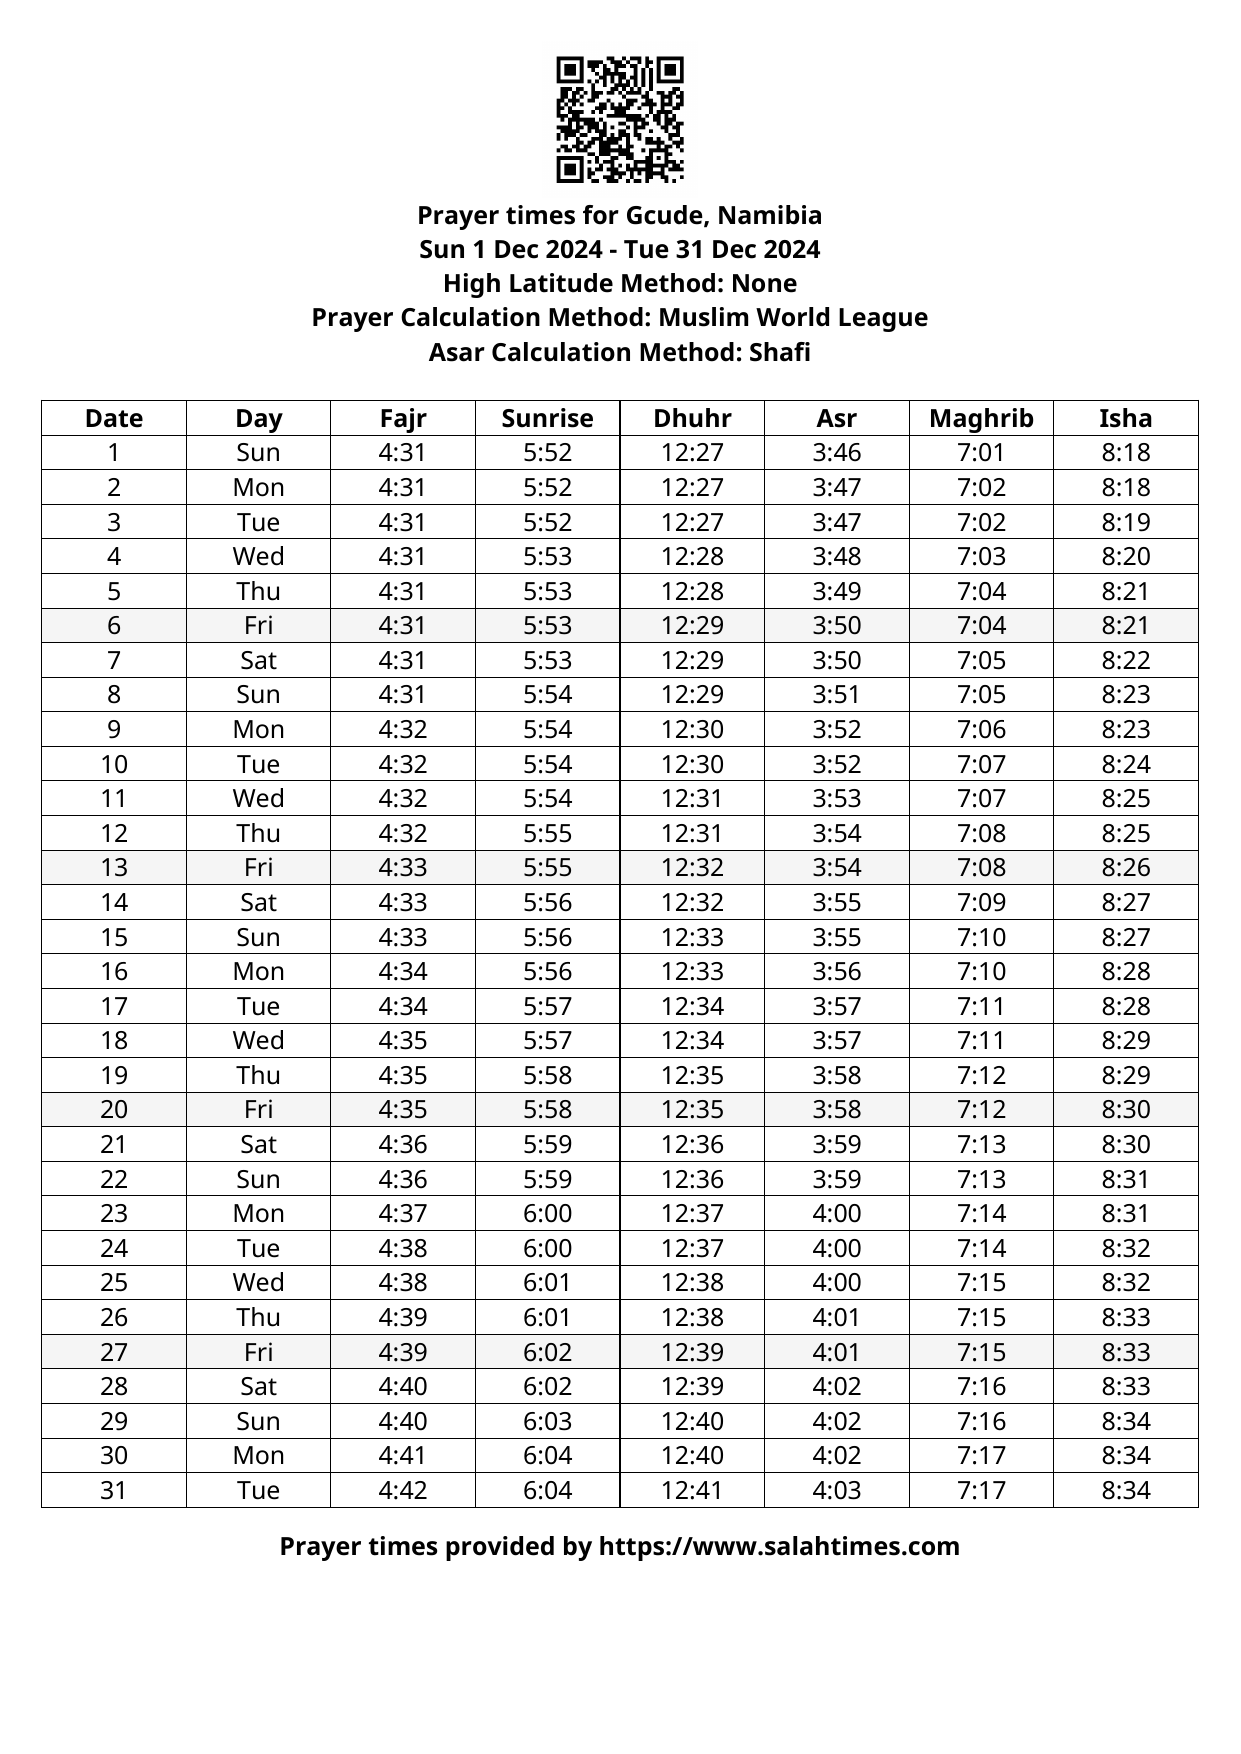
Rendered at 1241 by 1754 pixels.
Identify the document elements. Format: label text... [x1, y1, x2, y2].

table_cell 12:40 [621, 1439, 764, 1472]
table_cell 5:54 [476, 678, 619, 711]
table_cell 4:00 [765, 1231, 909, 1264]
table_cell 4:00 [765, 1266, 909, 1299]
table_cell 7:13 [910, 1162, 1053, 1195]
table_cell 17 [42, 989, 186, 1022]
table_cell 4:31 [331, 436, 475, 469]
table_cell 5:52 [476, 470, 619, 504]
table_header Asr [765, 401, 909, 434]
table_cell 4:42 [331, 1473, 475, 1507]
table_cell 6:04 [476, 1473, 619, 1507]
table_cell 11 [42, 781, 186, 815]
table_cell 4:02 [765, 1404, 909, 1437]
table_cell Sat [187, 643, 330, 677]
table_cell 6 [42, 609, 186, 642]
table_cell 12:29 [621, 678, 764, 711]
table_cell Sun [187, 1162, 330, 1195]
table_cell 12:36 [621, 1162, 764, 1195]
table_cell 6:00 [476, 1196, 619, 1230]
table_cell 7:15 [910, 1335, 1053, 1368]
table_cell 8:32 [1054, 1231, 1198, 1264]
table_cell 5:57 [476, 1024, 619, 1057]
table_cell 8:32 [1054, 1266, 1198, 1299]
table_cell 21 [42, 1127, 186, 1161]
table_cell 8:26 [1054, 851, 1198, 884]
table_cell Sat [187, 1127, 330, 1161]
table_cell 14 [42, 885, 186, 919]
table_header Isha [1054, 401, 1198, 434]
table_cell 3:58 [765, 1058, 909, 1092]
text Prayer Calculation Method: Muslim World League [42, 300, 1198, 334]
table_cell 7:11 [910, 1024, 1053, 1057]
text Prayer times provided by https://www.salahtimes.com [42, 1528, 1198, 1563]
table_header Maghrib [910, 401, 1053, 434]
table_cell 4:03 [765, 1473, 909, 1507]
table_cell 5:54 [476, 712, 619, 746]
table_cell 3:47 [765, 505, 909, 538]
table_cell 12:37 [621, 1196, 764, 1230]
table_cell 8:20 [1054, 539, 1198, 573]
table_cell 4:32 [331, 712, 475, 746]
table_cell 4:34 [331, 954, 475, 988]
table_cell 4:33 [331, 920, 475, 953]
table_cell 12:35 [621, 1093, 764, 1126]
table_cell 5:52 [476, 436, 619, 469]
table_cell 4:36 [331, 1127, 475, 1161]
table_cell 7:15 [910, 1300, 1053, 1334]
table_cell 4:01 [765, 1335, 909, 1368]
table_cell 12:38 [621, 1300, 764, 1334]
table_cell 3:48 [765, 539, 909, 573]
table_cell 8:22 [1054, 643, 1198, 677]
table_cell 12:32 [621, 851, 764, 884]
table_cell 7:04 [910, 609, 1053, 642]
table_cell 5:57 [476, 989, 619, 1022]
table_cell 30 [42, 1439, 186, 1472]
table_cell 8:28 [1054, 989, 1198, 1022]
table_cell 12 [42, 816, 186, 849]
table_cell 4:39 [331, 1300, 475, 1334]
table_cell Fri [187, 1335, 330, 1368]
table_cell 8:30 [1054, 1093, 1198, 1126]
table_cell 7:05 [910, 643, 1053, 677]
table_cell 4:31 [331, 678, 475, 711]
table_cell 3:57 [765, 989, 909, 1022]
table_cell 7:16 [910, 1369, 1053, 1403]
text Prayer times for Gcude, Namibia [42, 198, 1198, 232]
table_cell 8:34 [1054, 1473, 1198, 1507]
table_cell 12:27 [621, 505, 764, 538]
table_cell 3:56 [765, 954, 909, 988]
table_cell Wed [187, 539, 330, 573]
table_cell 7:01 [910, 436, 1053, 469]
table_cell 6:02 [476, 1335, 619, 1368]
table_cell 4:34 [331, 989, 475, 1022]
table_cell 5:53 [476, 539, 619, 573]
table_cell 26 [42, 1300, 186, 1334]
table_cell 5:53 [476, 574, 619, 607]
table_cell 4:00 [765, 1196, 909, 1230]
table_cell 7:14 [910, 1196, 1053, 1230]
table_cell 22 [42, 1162, 186, 1195]
table_cell 5:56 [476, 885, 619, 919]
table_cell 5:53 [476, 609, 619, 642]
table_cell 4:39 [331, 1335, 475, 1368]
table_cell 10 [42, 747, 186, 780]
table_cell 7 [42, 643, 186, 677]
table_cell 16 [42, 954, 186, 988]
table_cell 12:40 [621, 1404, 764, 1437]
table_cell 12:27 [621, 436, 764, 469]
table_cell 3:53 [765, 781, 909, 815]
table_cell 12:28 [621, 539, 764, 573]
table_cell Sun [187, 920, 330, 953]
table_cell 4:37 [331, 1196, 475, 1230]
table_cell 7:09 [910, 885, 1053, 919]
table_cell 12:31 [621, 816, 764, 849]
table_cell 8:34 [1054, 1404, 1198, 1437]
table_cell Tue [187, 1231, 330, 1264]
table_cell 4:31 [331, 643, 475, 677]
table_cell 3:57 [765, 1024, 909, 1057]
table_cell Wed [187, 1024, 330, 1057]
table_cell 7:03 [910, 539, 1053, 573]
table_cell 7:05 [910, 678, 1053, 711]
table_cell 3:51 [765, 678, 909, 711]
table_cell 4:36 [331, 1162, 475, 1195]
table_cell 8:27 [1054, 885, 1198, 919]
table_cell 4:02 [765, 1439, 909, 1472]
table_cell 12:34 [621, 1024, 764, 1057]
table_cell 4:01 [765, 1300, 909, 1334]
table_cell 12:39 [621, 1369, 764, 1403]
table_cell 8:33 [1054, 1335, 1198, 1368]
table_cell Mon [187, 712, 330, 746]
table_cell 19 [42, 1058, 186, 1092]
table_cell 5:52 [476, 505, 619, 538]
table_cell Tue [187, 505, 330, 538]
table_cell 5:56 [476, 920, 619, 953]
table_cell 3:52 [765, 747, 909, 780]
table_cell 4:35 [331, 1024, 475, 1057]
table_cell Tue [187, 989, 330, 1022]
table_cell 3 [42, 505, 186, 538]
table_cell 8:33 [1054, 1369, 1198, 1403]
table_cell 8:31 [1054, 1162, 1198, 1195]
table_cell 4:35 [331, 1058, 475, 1092]
table_cell 6:01 [476, 1300, 619, 1334]
table_cell 18 [42, 1024, 186, 1057]
table_cell 25 [42, 1266, 186, 1299]
table_cell 15 [42, 920, 186, 953]
table_cell 12:35 [621, 1058, 764, 1092]
table_cell Tue [187, 1473, 330, 1507]
table_cell Sun [187, 678, 330, 711]
table_cell Thu [187, 816, 330, 849]
table_cell 7:07 [910, 747, 1053, 780]
table_cell Thu [187, 574, 330, 607]
table_cell 12:33 [621, 920, 764, 953]
table_cell 5:59 [476, 1162, 619, 1195]
table_cell 8:25 [1054, 781, 1198, 815]
table_cell 8:23 [1054, 712, 1198, 746]
table_cell 3:59 [765, 1127, 909, 1161]
table_cell 8 [42, 678, 186, 711]
table_cell 5:58 [476, 1058, 619, 1092]
table_cell Sun [187, 436, 330, 469]
table_cell 23 [42, 1196, 186, 1230]
table_cell 6:01 [476, 1266, 619, 1299]
table_cell 3:58 [765, 1093, 909, 1126]
table_cell 4:38 [331, 1231, 475, 1264]
table_cell 4:33 [331, 885, 475, 919]
table_cell 4:32 [331, 781, 475, 815]
table_cell 3:50 [765, 609, 909, 642]
table_cell Mon [187, 1439, 330, 1472]
table_cell 7:16 [910, 1404, 1053, 1437]
table_cell 5:54 [476, 747, 619, 780]
table_cell 12:29 [621, 643, 764, 677]
table_cell 28 [42, 1369, 186, 1403]
table_cell 7:08 [910, 851, 1053, 884]
table_cell 7:10 [910, 920, 1053, 953]
table_cell 6:00 [476, 1231, 619, 1264]
table_cell 12:27 [621, 470, 764, 504]
table_cell 7:13 [910, 1127, 1053, 1161]
table_cell 12:38 [621, 1266, 764, 1299]
table_cell Thu [187, 1058, 330, 1092]
table_cell Thu [187, 1300, 330, 1334]
table_cell 8:18 [1054, 436, 1198, 469]
table_cell 8:34 [1054, 1439, 1198, 1472]
table_header Dhuhr [621, 401, 764, 434]
table_cell Wed [187, 1266, 330, 1299]
table_cell 3:52 [765, 712, 909, 746]
table_cell 3:50 [765, 643, 909, 677]
table_cell 27 [42, 1335, 186, 1368]
table_cell 7:07 [910, 781, 1053, 815]
table_cell Fri [187, 1093, 330, 1126]
table_cell 4:35 [331, 1093, 475, 1126]
table_cell 5:58 [476, 1093, 619, 1126]
table_cell 3:59 [765, 1162, 909, 1195]
table_cell 12:37 [621, 1231, 764, 1264]
table_cell 4:31 [331, 470, 475, 504]
table_header Day [187, 401, 330, 434]
picture [542, 41, 699, 198]
table_cell 9 [42, 712, 186, 746]
table_cell 4 [42, 539, 186, 573]
table_cell 12:41 [621, 1473, 764, 1507]
table_cell 3:47 [765, 470, 909, 504]
table_cell 12:29 [621, 609, 764, 642]
table_cell 7:17 [910, 1473, 1053, 1507]
table_cell Sat [187, 885, 330, 919]
table_cell 3:49 [765, 574, 909, 607]
table_cell 7:15 [910, 1266, 1053, 1299]
table_cell 6:03 [476, 1404, 619, 1437]
table_cell 29 [42, 1404, 186, 1437]
table_cell 5 [42, 574, 186, 607]
table_cell 7:08 [910, 816, 1053, 849]
table_cell 5:55 [476, 851, 619, 884]
table_cell 8:27 [1054, 920, 1198, 953]
table_cell 12:36 [621, 1127, 764, 1161]
table_cell Wed [187, 781, 330, 815]
table_cell 7:06 [910, 712, 1053, 746]
table_cell 7:02 [910, 505, 1053, 538]
table_cell 4:40 [331, 1404, 475, 1437]
table_cell 8:21 [1054, 574, 1198, 607]
table_cell 12:30 [621, 712, 764, 746]
table_cell 8:18 [1054, 470, 1198, 504]
table_cell 3:46 [765, 436, 909, 469]
table_cell 5:54 [476, 781, 619, 815]
table_cell 4:31 [331, 574, 475, 607]
table_cell 8:25 [1054, 816, 1198, 849]
table_cell 24 [42, 1231, 186, 1264]
table_cell 4:32 [331, 816, 475, 849]
text Asar Calculation Method: Shafi [42, 334, 1198, 368]
table_cell 7:11 [910, 989, 1053, 1022]
table_cell 5:53 [476, 643, 619, 677]
table_cell 5:55 [476, 816, 619, 849]
table_cell 12:33 [621, 954, 764, 988]
table_cell 8:30 [1054, 1127, 1198, 1161]
table_cell 8:29 [1054, 1024, 1198, 1057]
table_cell 12:34 [621, 989, 764, 1022]
table_cell 8:23 [1054, 678, 1198, 711]
table_cell 5:59 [476, 1127, 619, 1161]
table_cell 6:04 [476, 1439, 619, 1472]
table_cell 3:54 [765, 816, 909, 849]
table_cell 3:54 [765, 851, 909, 884]
table_cell 8:19 [1054, 505, 1198, 538]
table_cell 7:04 [910, 574, 1053, 607]
table_cell 12:31 [621, 781, 764, 815]
table_cell 4:41 [331, 1439, 475, 1472]
table_cell 4:32 [331, 747, 475, 780]
table_header Date [42, 401, 186, 434]
table_cell Fri [187, 851, 330, 884]
table_cell 12:39 [621, 1335, 764, 1368]
table_cell Mon [187, 470, 330, 504]
table_cell 7:02 [910, 470, 1053, 504]
table_cell 4:31 [331, 505, 475, 538]
table_cell 8:29 [1054, 1058, 1198, 1092]
table_cell 4:31 [331, 539, 475, 573]
table_cell 12:32 [621, 885, 764, 919]
table_cell Sun [187, 1404, 330, 1437]
table_cell 8:21 [1054, 609, 1198, 642]
table_cell 7:17 [910, 1439, 1053, 1472]
table_cell 7:12 [910, 1058, 1053, 1092]
table_cell 12:28 [621, 574, 764, 607]
table_cell Mon [187, 954, 330, 988]
table_cell 7:14 [910, 1231, 1053, 1264]
table_cell 4:40 [331, 1369, 475, 1403]
text High Latitude Method: None [42, 266, 1198, 300]
table_cell 4:33 [331, 851, 475, 884]
text Sun 1 Dec 2024 - Tue 31 Dec 2024 [42, 232, 1198, 266]
table_header Sunrise [476, 401, 619, 434]
table_cell Tue [187, 747, 330, 780]
table_cell 7:12 [910, 1093, 1053, 1126]
table_cell 12:30 [621, 747, 764, 780]
table_cell 13 [42, 851, 186, 884]
table_cell 8:28 [1054, 954, 1198, 988]
table_cell 31 [42, 1473, 186, 1507]
table_cell 5:56 [476, 954, 619, 988]
table_header Fajr [331, 401, 475, 434]
table_cell 4:38 [331, 1266, 475, 1299]
table_cell Fri [187, 609, 330, 642]
table_cell 20 [42, 1093, 186, 1126]
table_cell 8:33 [1054, 1300, 1198, 1334]
table_cell 4:02 [765, 1369, 909, 1403]
table_cell 8:31 [1054, 1196, 1198, 1230]
table_cell 1 [42, 436, 186, 469]
table_cell 3:55 [765, 920, 909, 953]
table_cell Sat [187, 1369, 330, 1403]
table_cell 6:02 [476, 1369, 619, 1403]
table_cell 3:55 [765, 885, 909, 919]
table_cell 4:31 [331, 609, 475, 642]
table_cell 7:10 [910, 954, 1053, 988]
table_cell 8:24 [1054, 747, 1198, 780]
table_cell 2 [42, 470, 186, 504]
table_cell Mon [187, 1196, 330, 1230]
